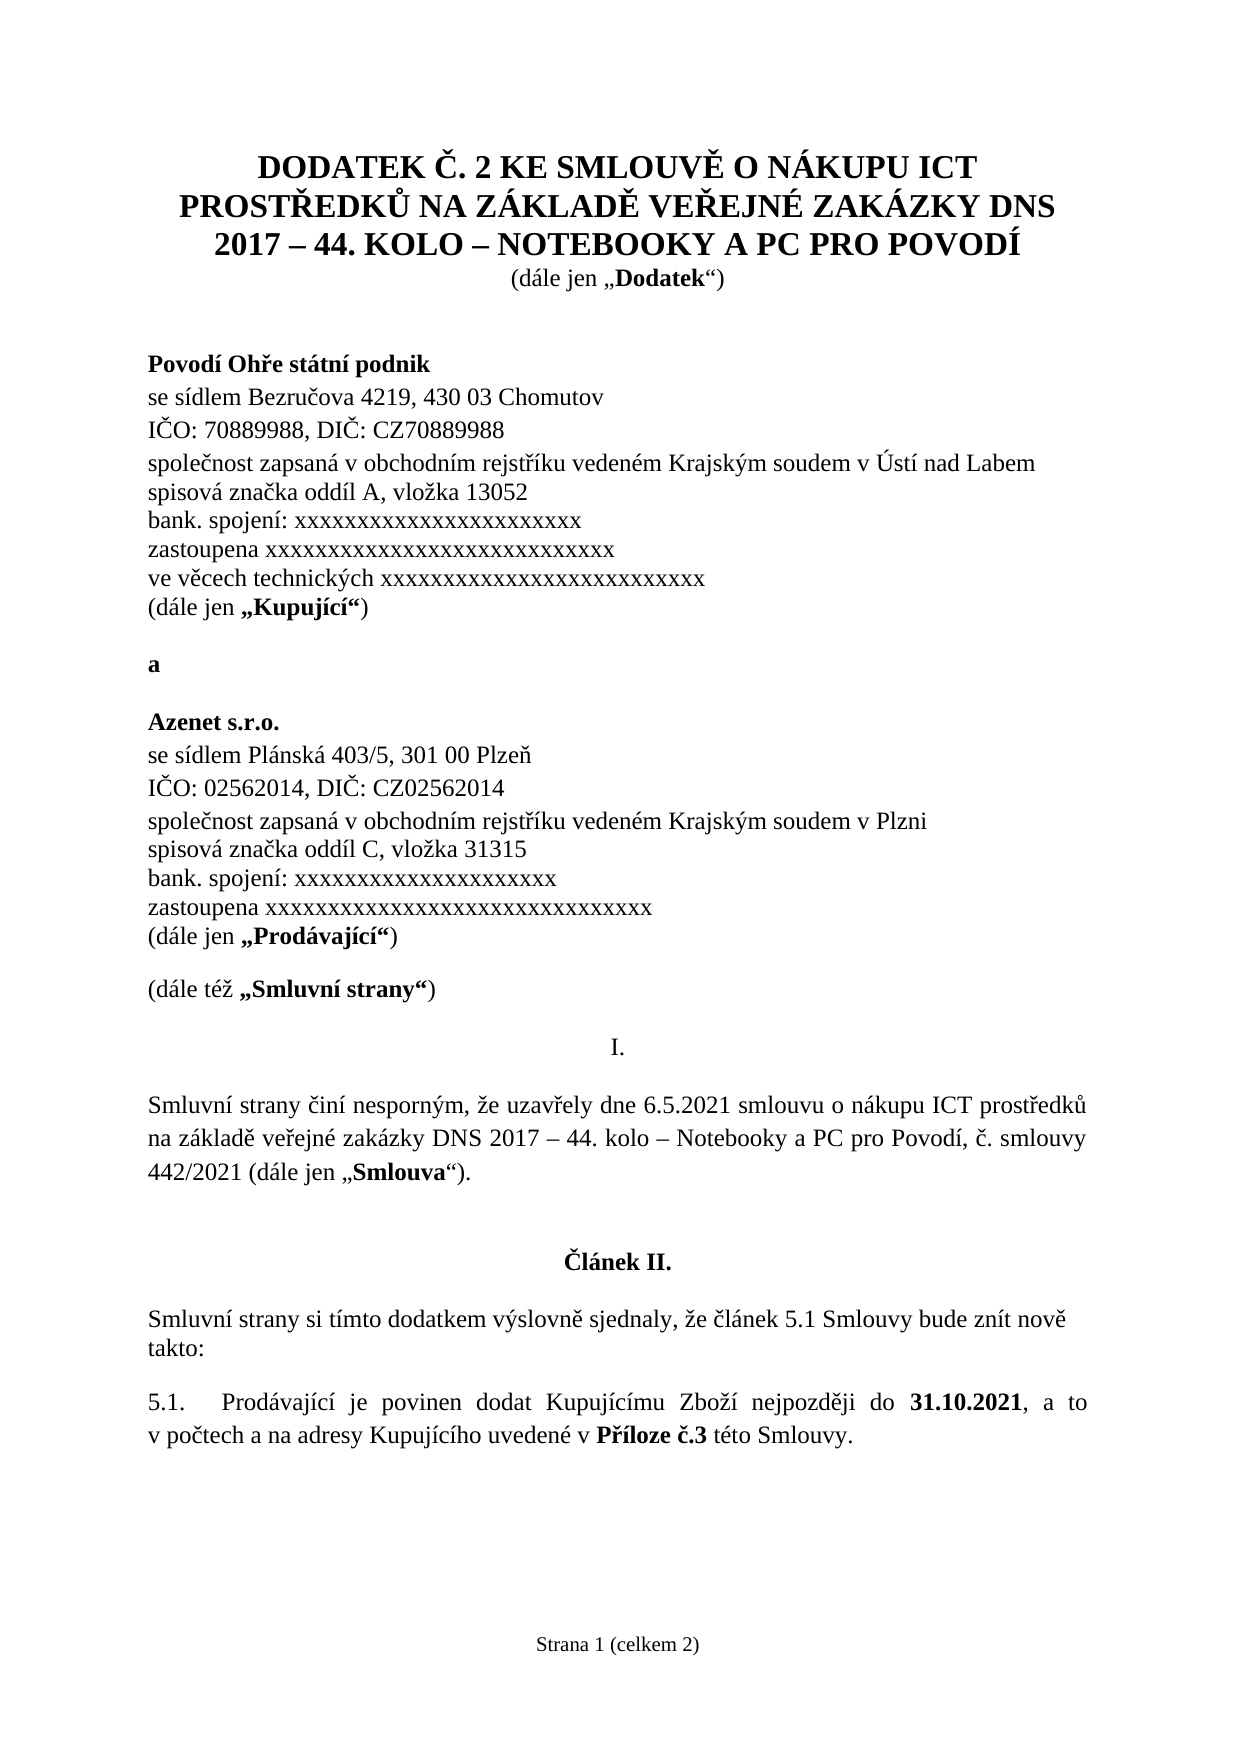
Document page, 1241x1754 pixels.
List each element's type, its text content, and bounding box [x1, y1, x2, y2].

text společnost zapsaná v obchodním rejstříku vedeném Krajským soudem v Plzni [148, 806, 1087, 834]
text Článek II. [148, 1247, 1087, 1276]
text Smluvní strany si tímto dodatkem výslovně sjednaly, že článek 5.1 Smlouvy bude znít nově takto: [148, 1304, 1087, 1362]
text DODATEK Č. 2 KE SMLOUVĚ O NÁKUPU ICT PROSTŘEDKŮ NA ZÁKLADĚ VEŘEJNÉ ZAKÁZKY DNS 2017 – 44. KOLO – NOTEBOOKY A PC PRO POVODÍ [148, 148, 1087, 263]
subtitle (dále jen „Prodávající“) [148, 921, 1087, 949]
text (dále jen „Kupující“) [148, 592, 1087, 620]
text se sídlem Bezručova 4219, 430 03 Chomutov [148, 382, 1087, 411]
text zastoupena xxxxxxxxxxxxxxxxxxxxxxxxxxxxxxx [148, 892, 1087, 921]
text Povodí Ohře státní podnik [148, 349, 1087, 378]
text 5.1. Prodávající je povinen dodat Kupujícímu Zboží nejpozději do 31.10.2021, a to v počtech a na adresy Kupujícího uvedené v Příloze č.3 této Smlouvy. [148, 1387, 1087, 1449]
text ve věcech technických xxxxxxxxxxxxxxxxxxxxxxxxxx [148, 563, 1087, 592]
text bank. spojení: xxxxxxxxxxxxxxxxxxxxx [148, 863, 1087, 892]
subtitle Smluvní strany činí nesporným, že uzavřely dne 6.5.2021 smlouvu o nákupu ICT prostředků na základě veřejné zakázky DNS 2017 – 44. kolo – Notebooky a PC pro Povodí, č. smlouvy 442/2021 (dále jen „Smlouva“). [148, 1091, 1087, 1185]
subtitle a [148, 649, 1087, 678]
text spisová značka oddíl C, vložka 31315 [148, 834, 1087, 863]
text společnost zapsaná v obchodním rejstříku vedeném Krajským soudem v Ústí nad Labem [148, 448, 1087, 477]
text bank. spojení: xxxxxxxxxxxxxxxxxxxxxxx [148, 505, 1087, 534]
text (dále jen „Dodatek“) [148, 263, 1087, 291]
text zastoupena xxxxxxxxxxxxxxxxxxxxxxxxxxxx [148, 534, 1087, 563]
text spisová značka oddíl A, vložka 13052 [148, 477, 1087, 505]
subtitle (dále též „Smluvní strany“) [148, 974, 1087, 1003]
subtitle I. [148, 1032, 1087, 1061]
text IČO: 70889988, DIČ: CZ70889988 [148, 415, 1087, 444]
text Azenet s.r.o. [148, 707, 1087, 735]
text IČO: 02562014, DIČ: CZ02562014 [148, 773, 1087, 801]
text se sídlem Plánská 403/5, 301 00 Plzeň [148, 740, 1087, 768]
